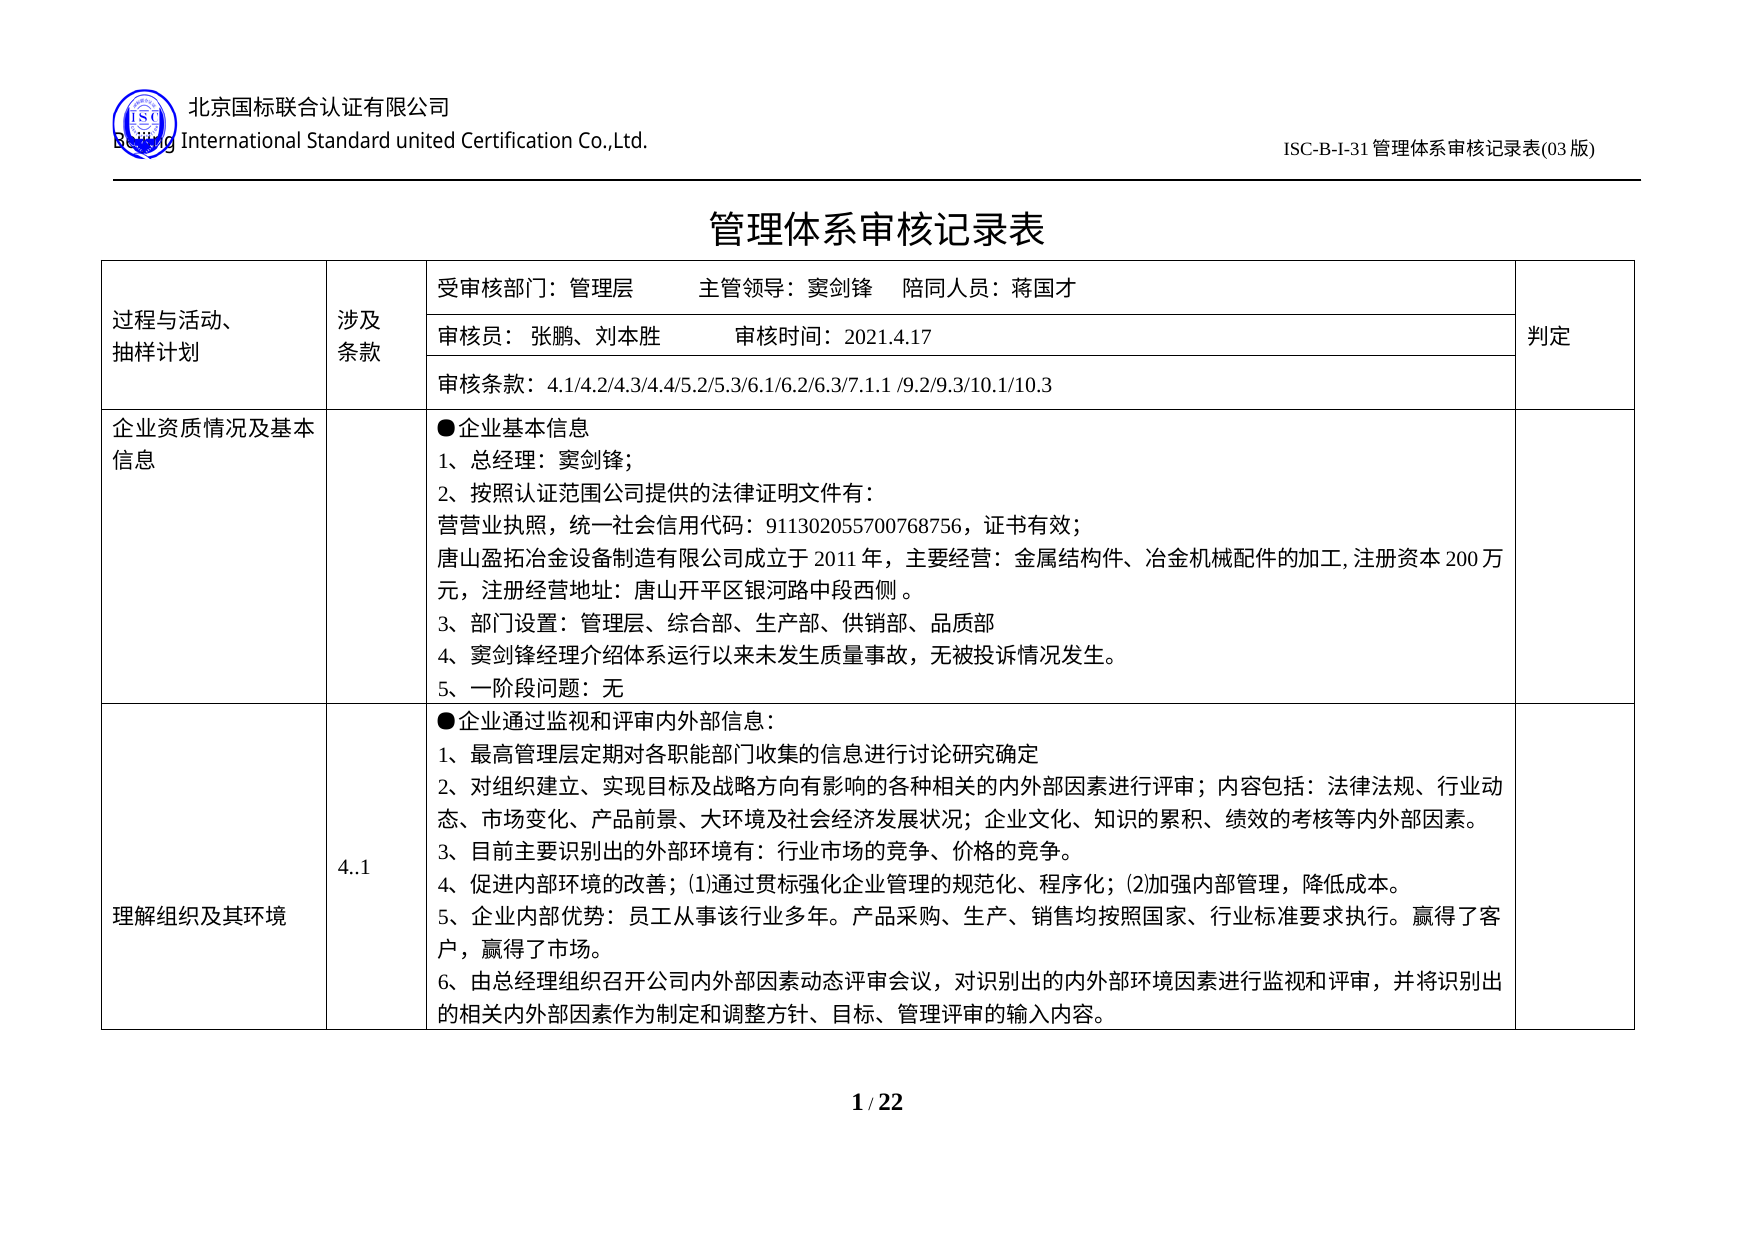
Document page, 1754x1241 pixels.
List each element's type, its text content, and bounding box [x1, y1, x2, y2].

table_cell [1516, 704, 1634, 1029]
table_cell 审核条款：4.1/4.2/4.3/4.4/5.2/5.3/6.1/6.2/6.3/7.1.1 /9.2/9.3/10.1/10.3 [427, 356, 1515, 409]
table_cell 审核员： 张鹏、刘本胜 审核时间：2021.4.17 [427, 315, 1515, 355]
table_cell [1516, 410, 1634, 703]
table_cell [327, 410, 426, 703]
table_cell 理解组织及其环境 [102, 704, 326, 1029]
table_header 过程与活动、 抽样计划 [102, 261, 326, 409]
table_cell 企业资质情况及基本信息 [102, 410, 326, 703]
table_header 涉及 条款 [327, 261, 426, 409]
table_header 受审核部门：管理层 主管领导：窦剑锋 陪同人员：蒋国才 [427, 261, 1515, 313]
text 管理体系审核记录表 [112, 195, 1641, 260]
table_cell 4..1 [327, 704, 426, 1029]
picture [112, 89, 180, 158]
table_header 判定 [1516, 261, 1634, 409]
table_cell 企业通过监视和评审内外部信息： 1、最高管理层定期对各职能部门收集的信息进行讨论研究确定 2、对组织建立、实现目标及战略方向有影响的各种相关的内外部因素进行评审；内容包括：法律法规、行业动态、市场变化、产品前景、大环境及社会经济发展状况；企业文化、知识的累积、绩效的考核等内外部因素。 3、目前主要识别出的外部环境有：行业市场的竞争、价格的竞争。 4、促进内部环境的改善；⑴通过贯标强化企业管理的规范化、程序化；⑵加强内部管理，降低成本。 5、企业内部优势：员工从事该行业多年。产品采购、生产、销售均按照国家、行业标准要求执行。赢得了客户，赢得了市场。 6、由总经理组织召开公司内外部因素动态评审会议，对识别出的内外部环境因素进行监视和评审，并将识别出的相关内外部因素作为制定和调整方针、目标、管理评审的输入内容。 [427, 704, 1515, 1029]
table_cell 企业基本信息 1、总经理：窦剑锋； 2、按照认证范围公司提供的法律证明文件有： 营营业执照，统一社会信用代码：911302055700768756，证书有效； 唐山盈拓冶金设备制造有限公司成立于2011年，主要经营：金属结构件、冶金机械配件的加工, 注册资本200万元，注册经营地址：唐山开平区银河路中段西侧 。 3、部门设置：管理层、综合部、生产部、供销部、品质部 4、窦剑锋经理介绍体系运行以来未发生质量事故，无被投诉情况发生。 5、一阶段问题：无 [427, 410, 1515, 703]
